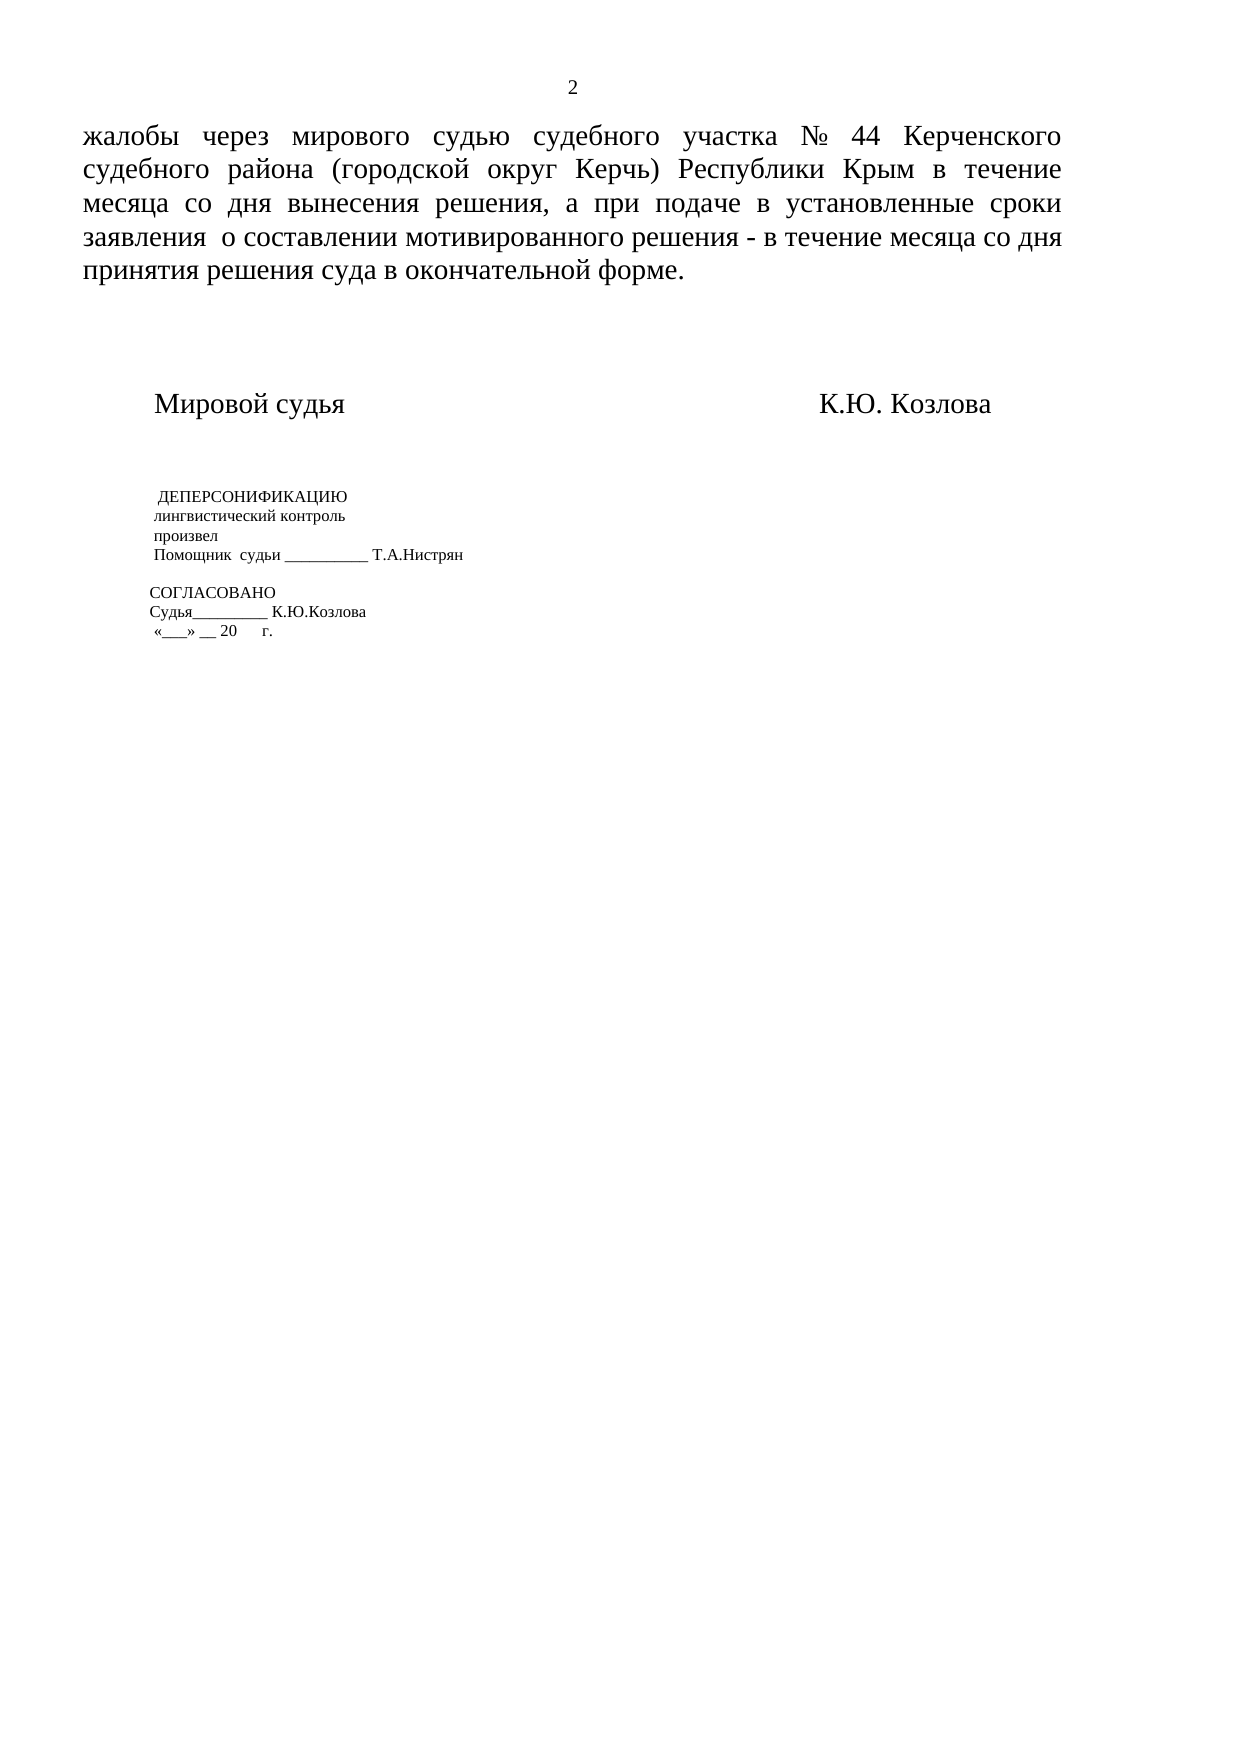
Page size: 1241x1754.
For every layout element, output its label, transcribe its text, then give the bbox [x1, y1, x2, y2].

text СОГЛАСОВАНО [83, 583, 1063, 602]
text ДЕПЕРСОНИФИКАЦИЮ [83, 487, 1063, 506]
text Мировой судья К.Ю. Козлова [83, 386, 1063, 420]
text Помощник судьи __________ Т.А.Нистрян [83, 544, 1063, 564]
text лингвистический контроль [83, 506, 1063, 525]
text произвел [83, 525, 1063, 544]
text Судья_________ К.Ю.Козлова [83, 602, 1063, 621]
text «___» __ 20 г. [83, 621, 1063, 640]
